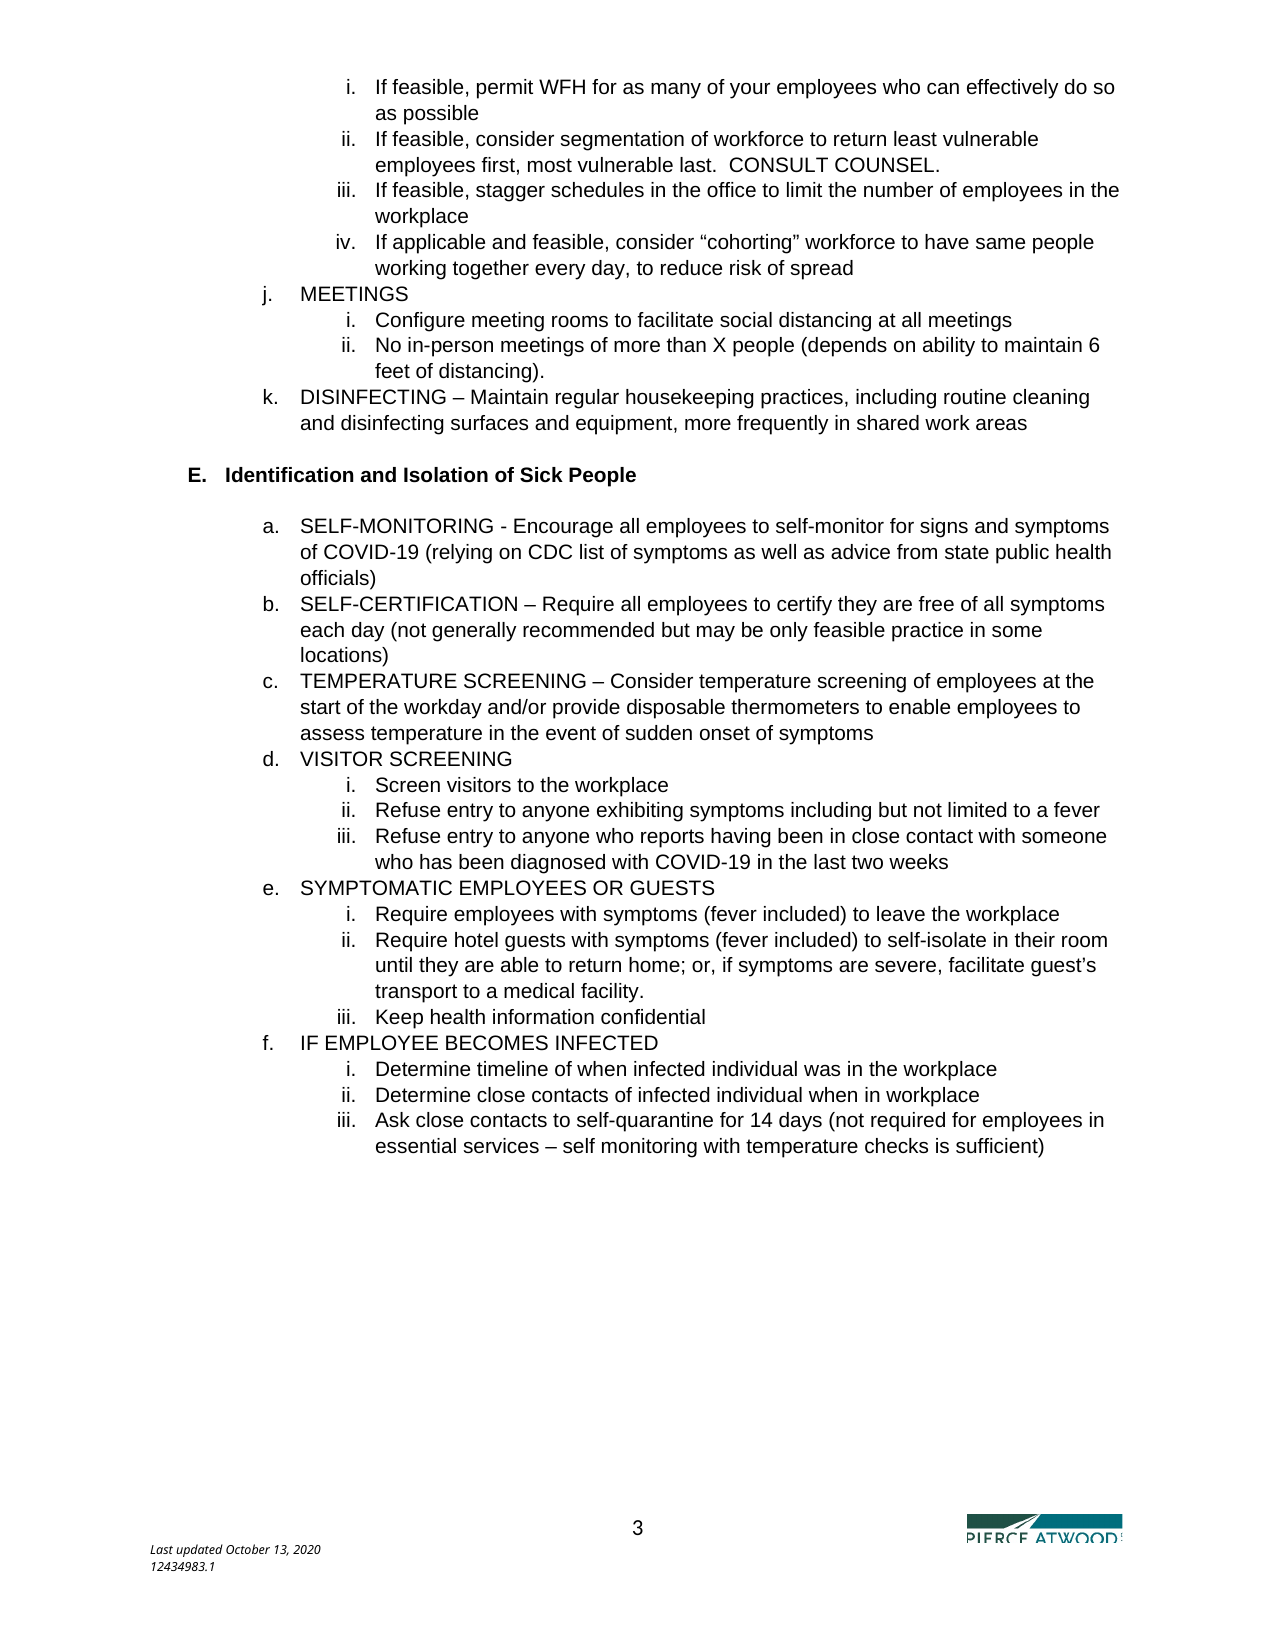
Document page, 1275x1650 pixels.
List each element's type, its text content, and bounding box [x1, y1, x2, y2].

list No in-person meetings of more than X people (depends on ability to maintain 6 feet of distancing). [356, 333, 1125, 383]
list Require employees with symptoms (fever included) to leave the workplace [356, 902, 1125, 926]
list Ask close contacts to self-quarantine for 14 days (not required for employees in essential services – self monitoring with temperature checks is sufficient) [356, 1108, 1125, 1158]
list If feasible, permit WFH for as many of your employees who can effectively do so as possible [356, 75, 1125, 125]
list IF EMPLOYEE BECOMES INFECTED [262, 1031, 1125, 1055]
list If feasible, stagger schedules in the office to limit the number of employees in the workplace [356, 178, 1125, 228]
list Require hotel guests with symptoms (fever included) to self-isolate in their room until they are able to return home; or, if symptoms are severe, facilitate guest’s transport to a medical facility. [356, 927, 1125, 1003]
list Keep health information confidential [356, 1005, 1125, 1029]
list If feasible, consider segmentation of workforce to return least vulnerable employees first, most vulnerable last. CONSULT COUNSEL. [356, 127, 1125, 176]
picture [966, 1514, 1123, 1543]
list If applicable and feasible, consider “cohorting” workforce to have same people working together every day, to reduce risk of spread [356, 230, 1125, 280]
list Screen visitors to the workplace [356, 772, 1125, 796]
list SELF-CERTIFICATION – Require all employees to certify they are free of all symptoms each day (not generally recommended but may be only feasible practice in some locations) [262, 592, 1125, 667]
list SELF-MONITORING - Encourage all employees to self-monitor for signs and symptoms of COVID-19 (relying on CDC list of symptoms as well as advice from state public health officials) [262, 514, 1125, 590]
list Determine close contacts of infected individual when in workplace [356, 1082, 1125, 1106]
list Refuse entry to anyone who reports having been in close contact with someone who has been diagnosed with COVID-19 in the last two weeks [356, 824, 1125, 874]
list SYMPTOMATIC EMPLOYEES OR GUESTS [262, 876, 1125, 900]
list MEETINGS [262, 282, 1125, 306]
list Identification and Isolation of Sick People [187, 462, 1125, 486]
list Configure meeting rooms to facilitate social distancing at all meetings [356, 307, 1125, 331]
list TEMPERATURE SCREENING – Consider temperature screening of employees at the start of the workday and/or provide disposable thermometers to enable employees to assess temperature in the event of sudden onset of symptoms [262, 669, 1125, 745]
list Determine timeline of when infected individual was in the workplace [356, 1057, 1125, 1081]
list VISITOR SCREENING [262, 747, 1125, 771]
list Refuse entry to anyone exhibiting symptoms including but not limited to a fever [356, 798, 1125, 822]
list DISINFECTING – Maintain regular housekeeping practices, including routine cleaning and disinfecting surfaces and equipment, more frequently in shared work areas [262, 385, 1125, 435]
